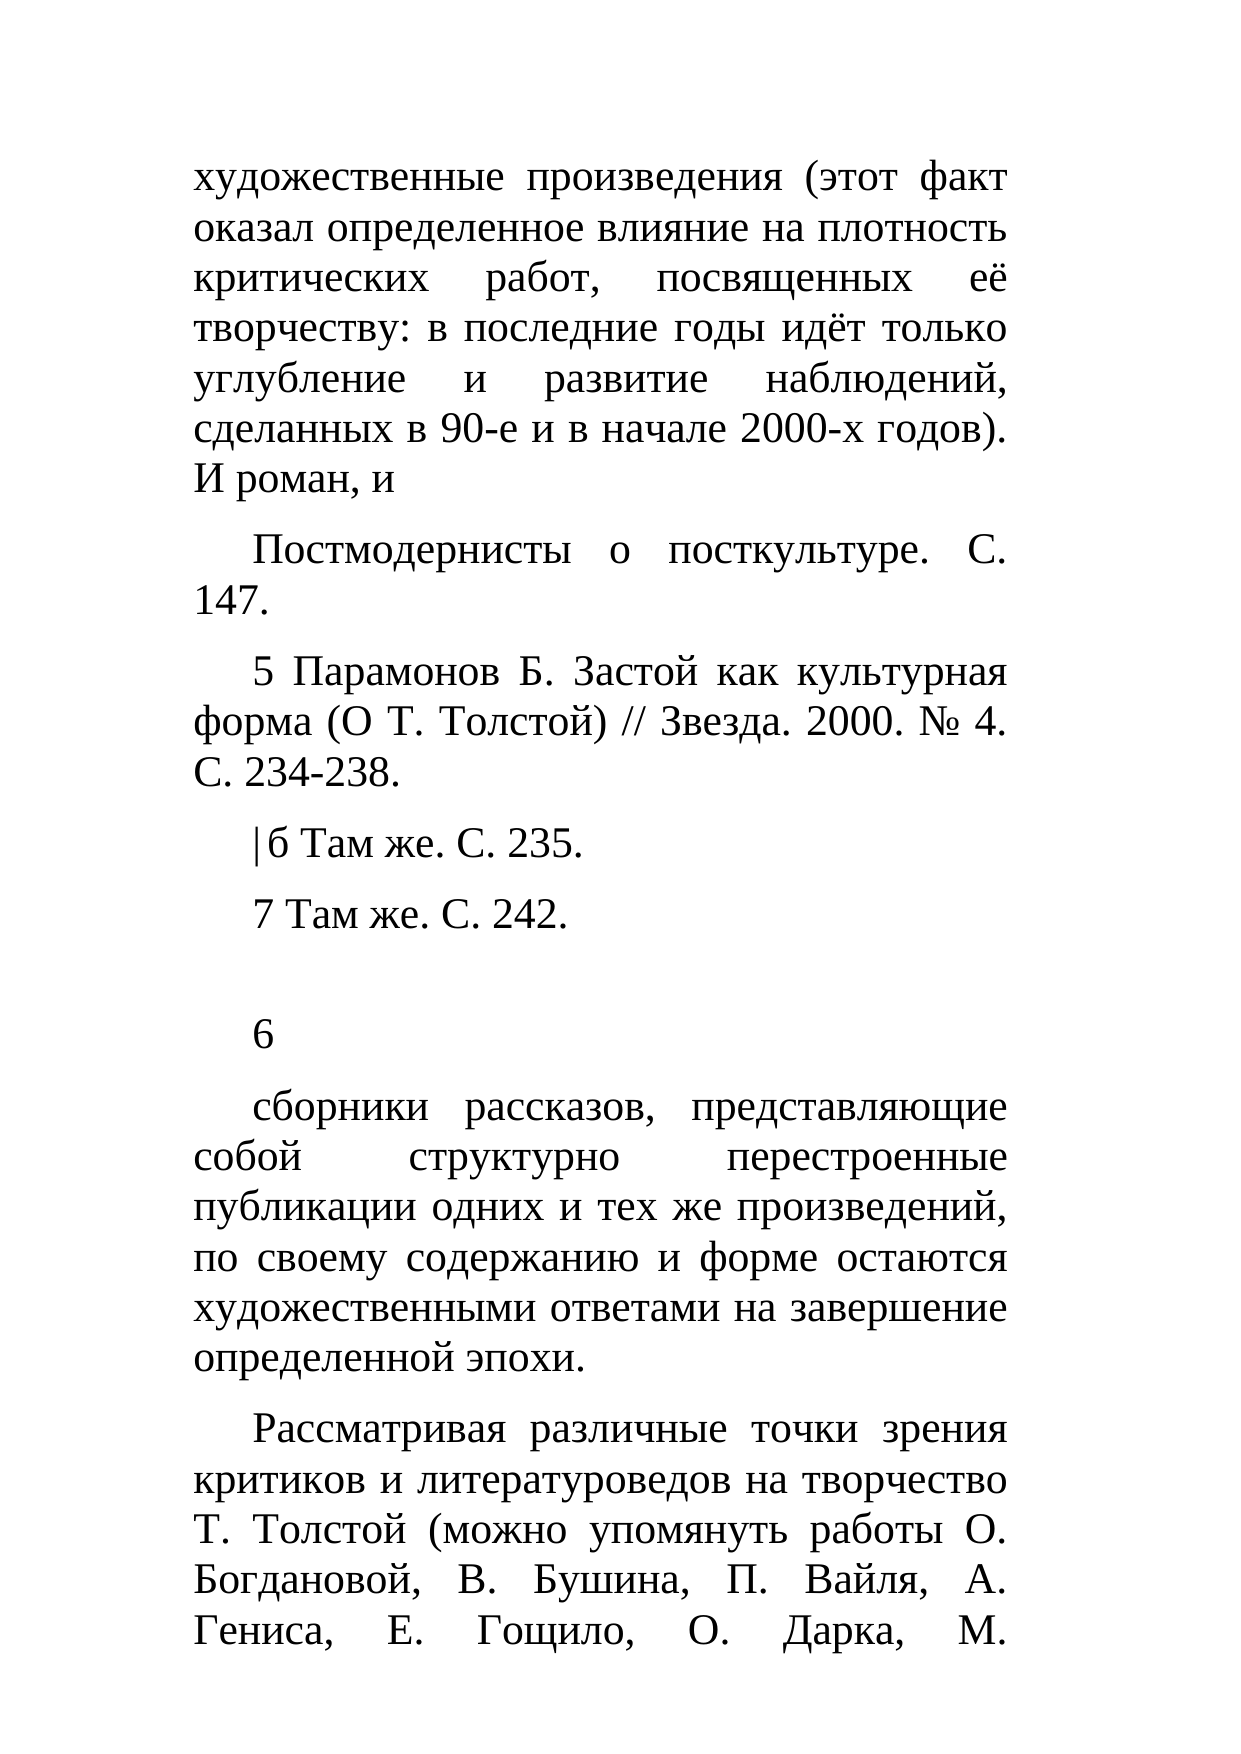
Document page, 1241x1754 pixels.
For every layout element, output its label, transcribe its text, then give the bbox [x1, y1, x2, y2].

text сборники рассказов, представляющие собой структурно перестроенные публикации одних и тех же произведений, по своему содержанию и форме остаются художественными ответами на завершение определенной эпохи. [193, 1079, 1008, 1381]
text | б Там же. С. 235. [193, 816, 1008, 867]
text 5 Парамонов Б. Застой как культурная форма (О Т. Толстой) // Звезда. 2000. № 4. С. 234-238. [193, 644, 1008, 795]
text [193, 150, 1008, 502]
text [193, 1402, 1008, 1653]
text 7 Там же. С. 242. [193, 887, 1008, 938]
text Постмодернисты о посткультуре. С. 147. [193, 523, 1008, 624]
text 6 [193, 1008, 1008, 1058]
